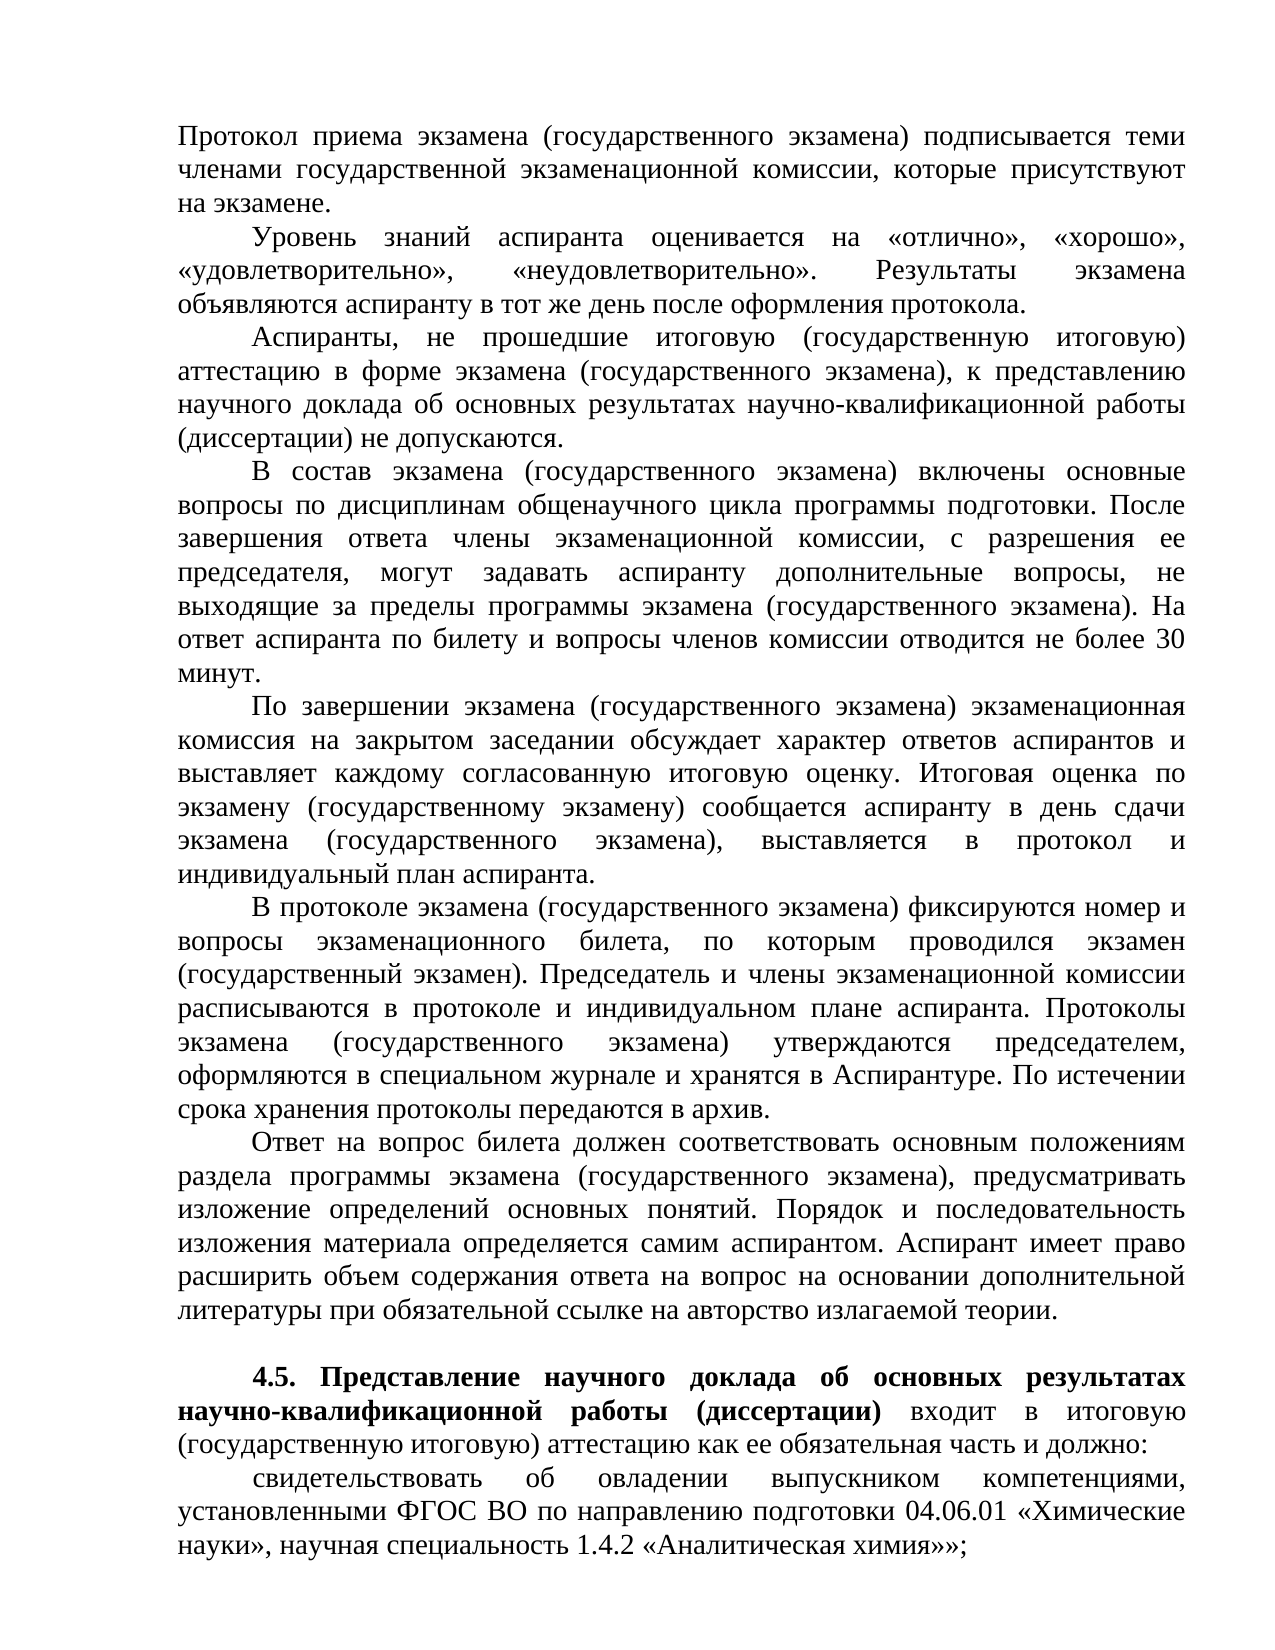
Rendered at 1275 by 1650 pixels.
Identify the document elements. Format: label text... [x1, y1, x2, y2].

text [177, 118, 1186, 219]
text свидетельствовать об овладении выпускником компетенциями, установленными ФГОС ВО по направлению подготовки 04.06.01 «Химические науки», научная специальность 1.4.2 «Аналитическая химия»»; [177, 1460, 1186, 1560]
text По завершении экзамена (государственного экзамена) экзаменационная комиссия на закрытом заседании обсуждает характер ответов аспирантов и выставляет каждому согласованную итоговую оценку. Итоговая оценка по экзамену (государственному экзамену) сообщается аспиранту в день сдачи экзамена (государственного экзамена), выставляется в протокол и индивидуальный план аспиранта. [177, 688, 1186, 889]
text 4.5. Представление научного доклада об основных результатах научно-квалификационной работы (диссертации) входит в итоговую (государственную итоговую) аттестацию как ее обязательная часть и должно: [177, 1359, 1186, 1460]
text В протоколе экзамена (государственного экзамена) фиксируются номер и вопросы экзаменационного билета, по которым проводился экзамен (государственный экзамен). Председатель и члены экзаменационной комиссии расписываются в протоколе и индивидуальном плане аспиранта. Протоколы экзамена (государственного экзамена) утверждаются председателем, оформляются в специальном журнале и хранятся в Аспирантуре. По истечении срока хранения протоколы передаются в архив. [177, 889, 1186, 1124]
text Уровень знаний аспиранта оценивается на «отлично», «хорошо», «удовлетворительно», «неудовлетворительно». Результаты экзамена объявляются аспиранту в тот же день после оформления протокола. [177, 219, 1186, 319]
text В состав экзамена (государственного экзамена) включены основные вопросы по дисциплинам общенаучного цикла программы подготовки. После завершения ответа члены экзаменационной комиссии, с разрешения ее председателя, могут задавать аспиранту дополнительные вопросы, не выходящие за пределы программы экзамена (государственного экзамена). На ответ аспиранта по билету и вопросы членов комиссии отводится не более 30 минут. [177, 453, 1186, 688]
text Аспиранты, не прошедшие итоговую (государственную итоговую) аттестацию в форме экзамена (государственного экзамена), к представлению научного доклада об основных результатах научно-квалификационной работы (диссертации) не допускаются. [177, 319, 1186, 453]
text Ответ на вопрос билета должен соответствовать основным положениям раздела программы экзамена (государственного экзамена), предусматривать изложение определений основных понятий. Порядок и последовательность изложения материала определяется самим аспирантом. Аспирант имеет право расширить объем содержания ответа на вопрос на основании дополнительной литературы при обязательной ссылке на авторство излагаемой теории. [177, 1124, 1186, 1326]
